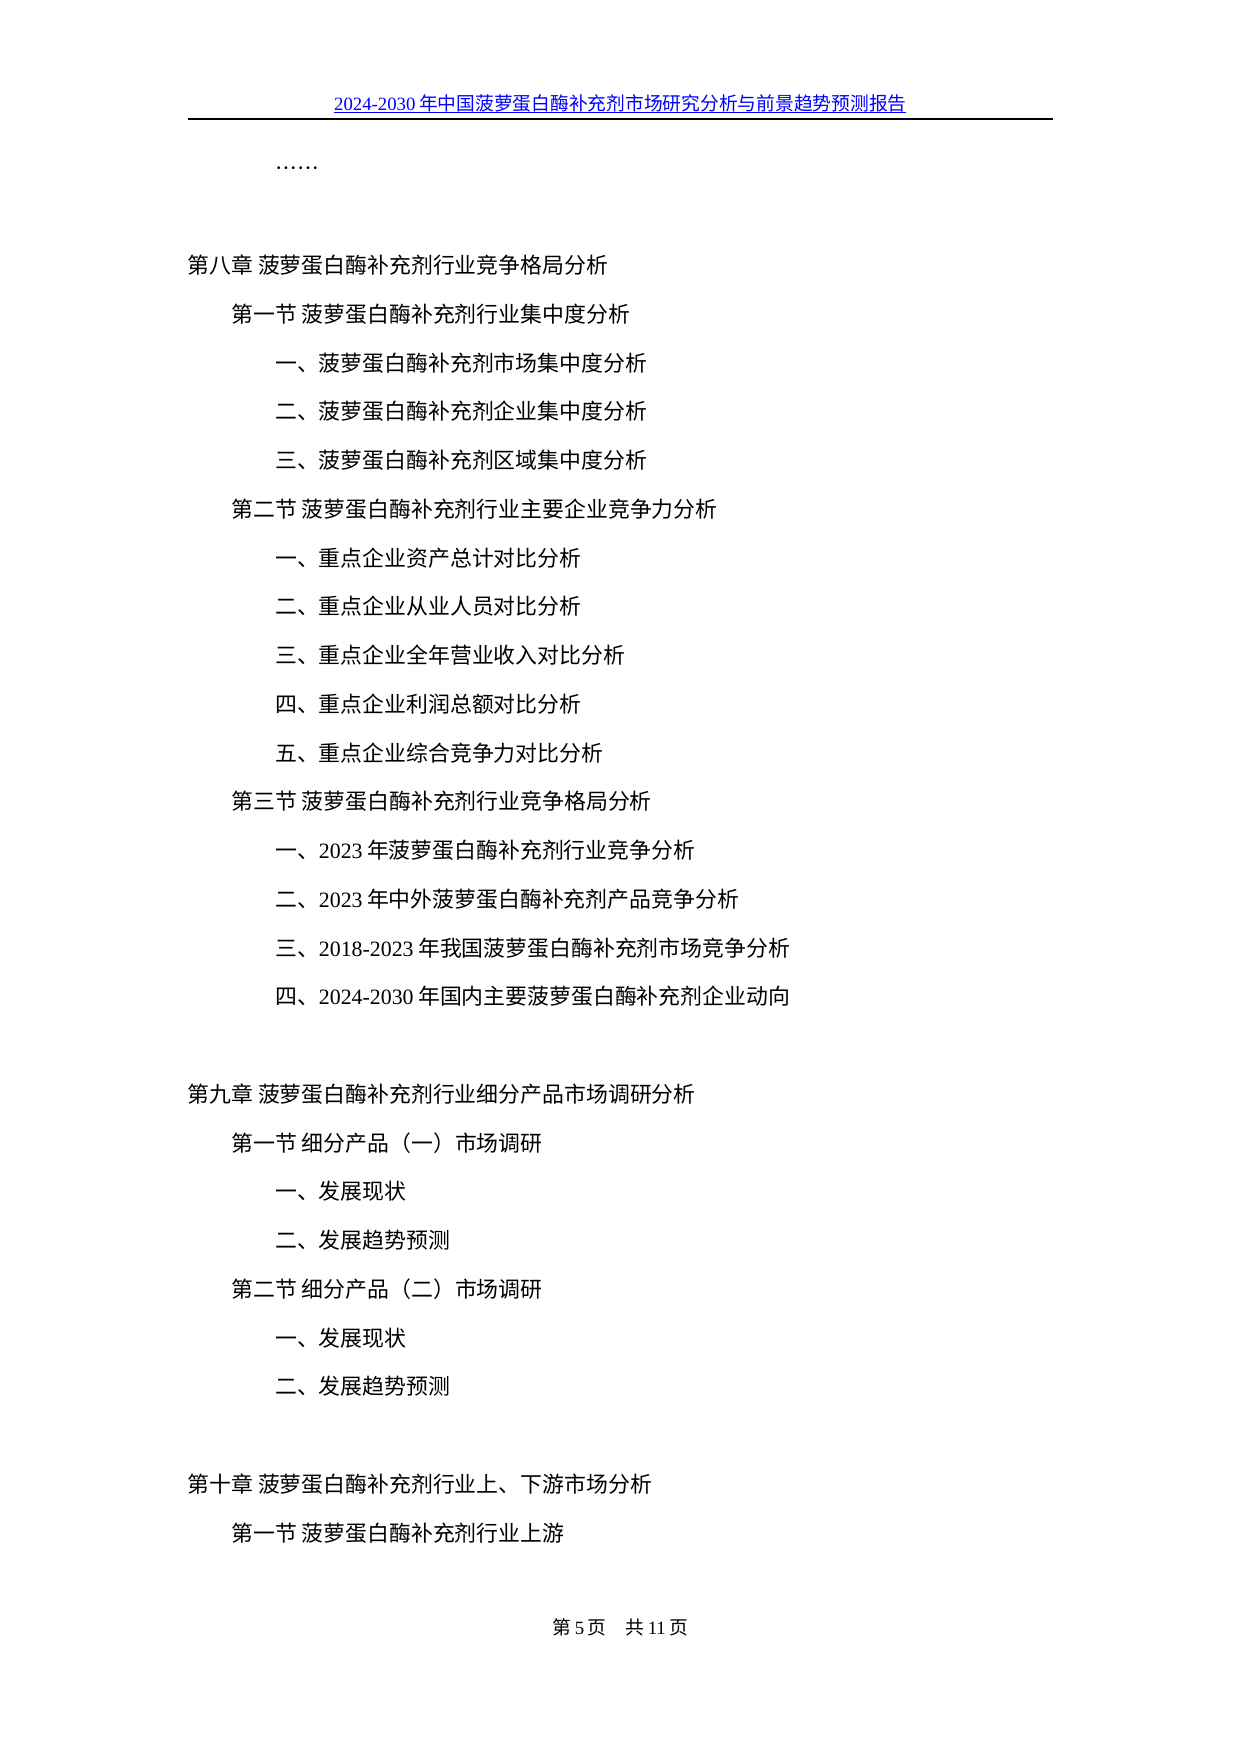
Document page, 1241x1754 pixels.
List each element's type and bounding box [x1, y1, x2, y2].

text [187, 150, 1053, 1548]
